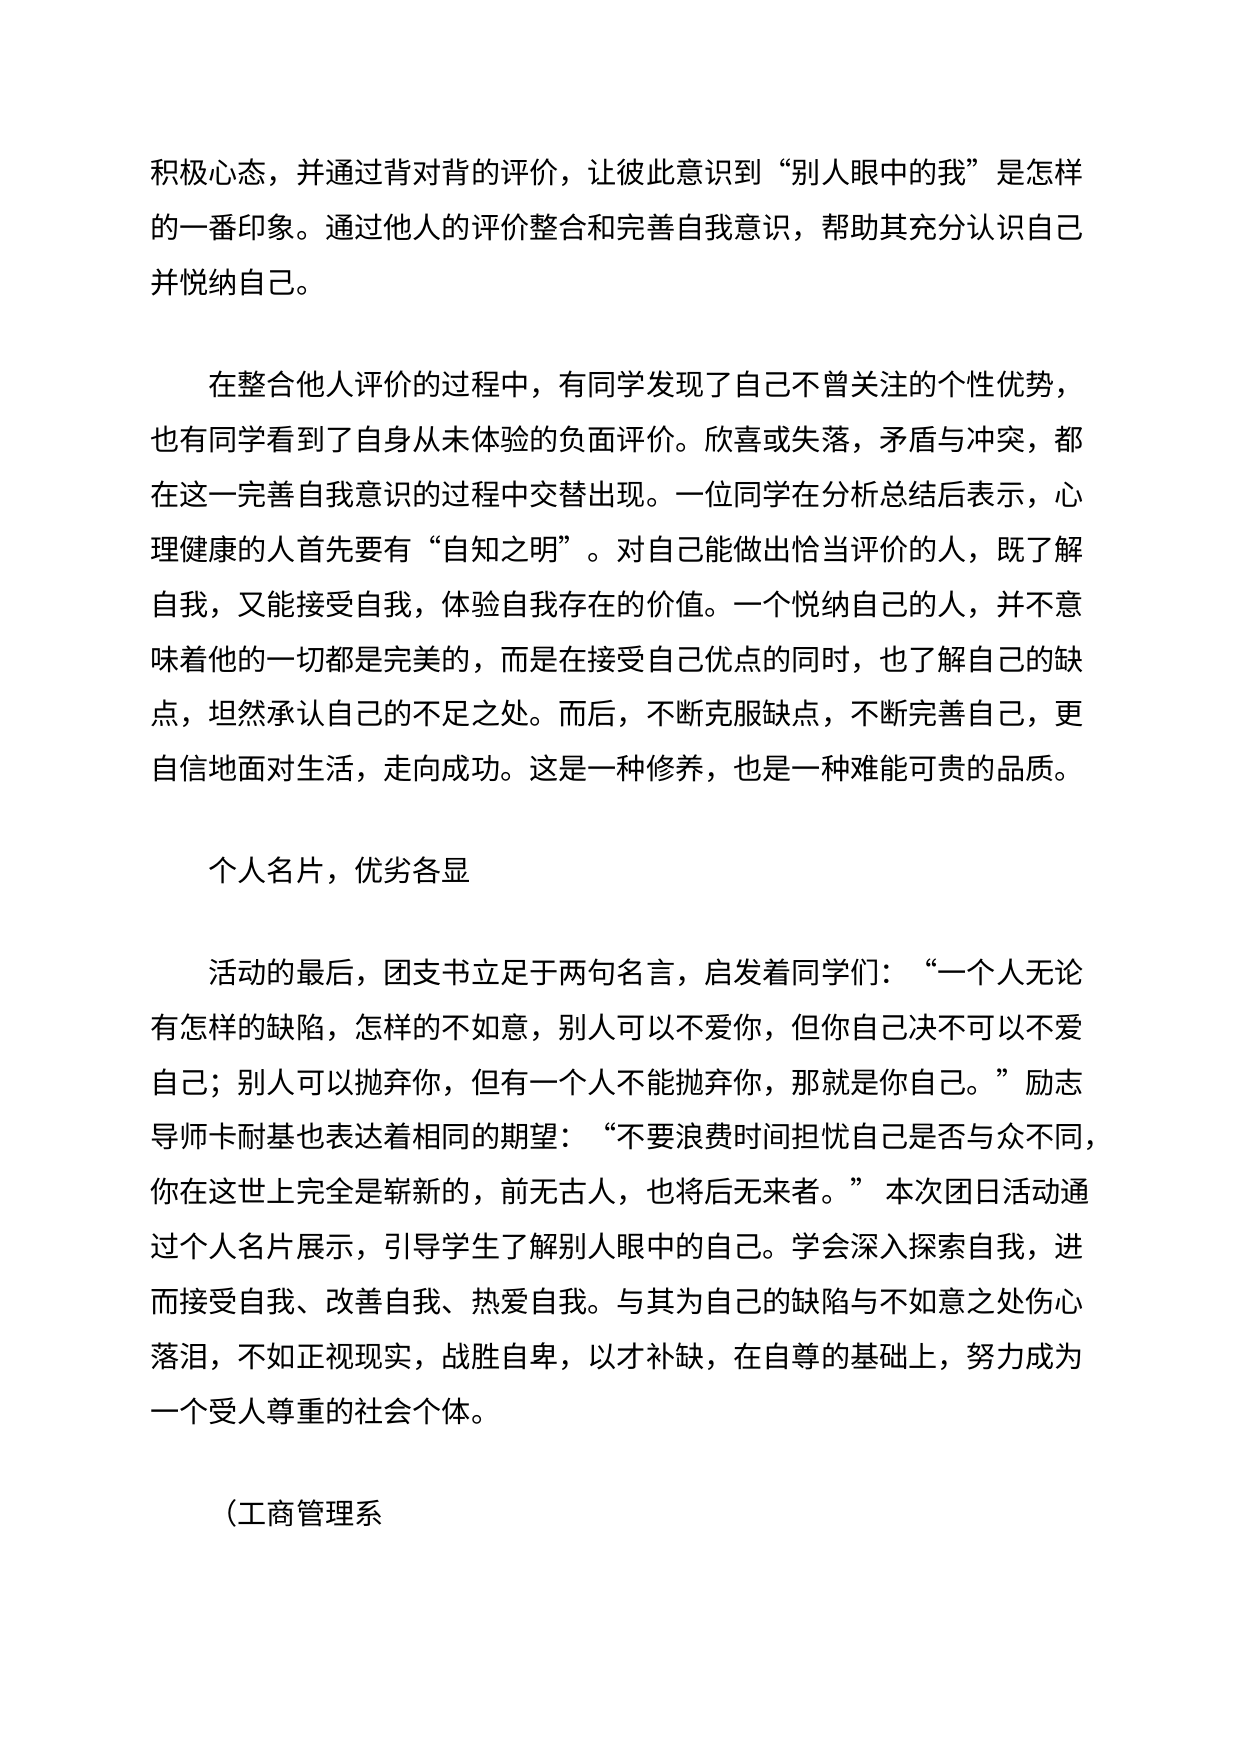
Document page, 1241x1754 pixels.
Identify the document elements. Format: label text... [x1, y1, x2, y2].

text 个人名片，优劣各显 [150, 848, 1090, 890]
text （工商管理系 [150, 1490, 1090, 1533]
text 活动的最后，团支书立足于两句名言，启发着同学们：“一个人无论有怎样的缺陷，怎样的不如意，别人可以不爱你，但你自己决不可以不爱自己；别人可以抛弃你，但有一个人不能抛弃你，那就是你自己。”励志导师卡耐基也表达着相同的期望：“不要浪费时间担忧自己是否与众不同，你在这世上完全是崭新的，前无古人，也将后无来者。” 本次团日活动通过个人名片展示，引导学生了解别人眼中的自己。学会深入探索自我，进而接受自我、改善自我、热爱自我。与其为自己的缺陷与不如意之处伤心落泪，不如正视现实，战胜自卑，以才补缺，在自尊的基础上，努力成为一个受人尊重的社会个体。 [150, 949, 1090, 1431]
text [150, 150, 1090, 302]
text 在整合他人评价的过程中，有同学发现了自己不曾关注的个性优势，也有同学看到了自身从未体验的负面评价。欣喜或失落，矛盾与冲突，都在这一完善自我意识的过程中交替出现。一位同学在分析总结后表示，心理健康的人首先要有“自知之明”。对自己能做出恰当评价的人，既了解自我，又能接受自我，体验自我存在的价值。一个悦纳自己的人，并不意味着他的一切都是完美的，而是在接受自己优点的同时，也了解自己的缺点，坦然承认自己的不足之处。而后，不断克服缺点，不断完善自己，更自信地面对生活，走向成功。这是一种修养，也是一种难能可贵的品质。 [150, 362, 1090, 788]
